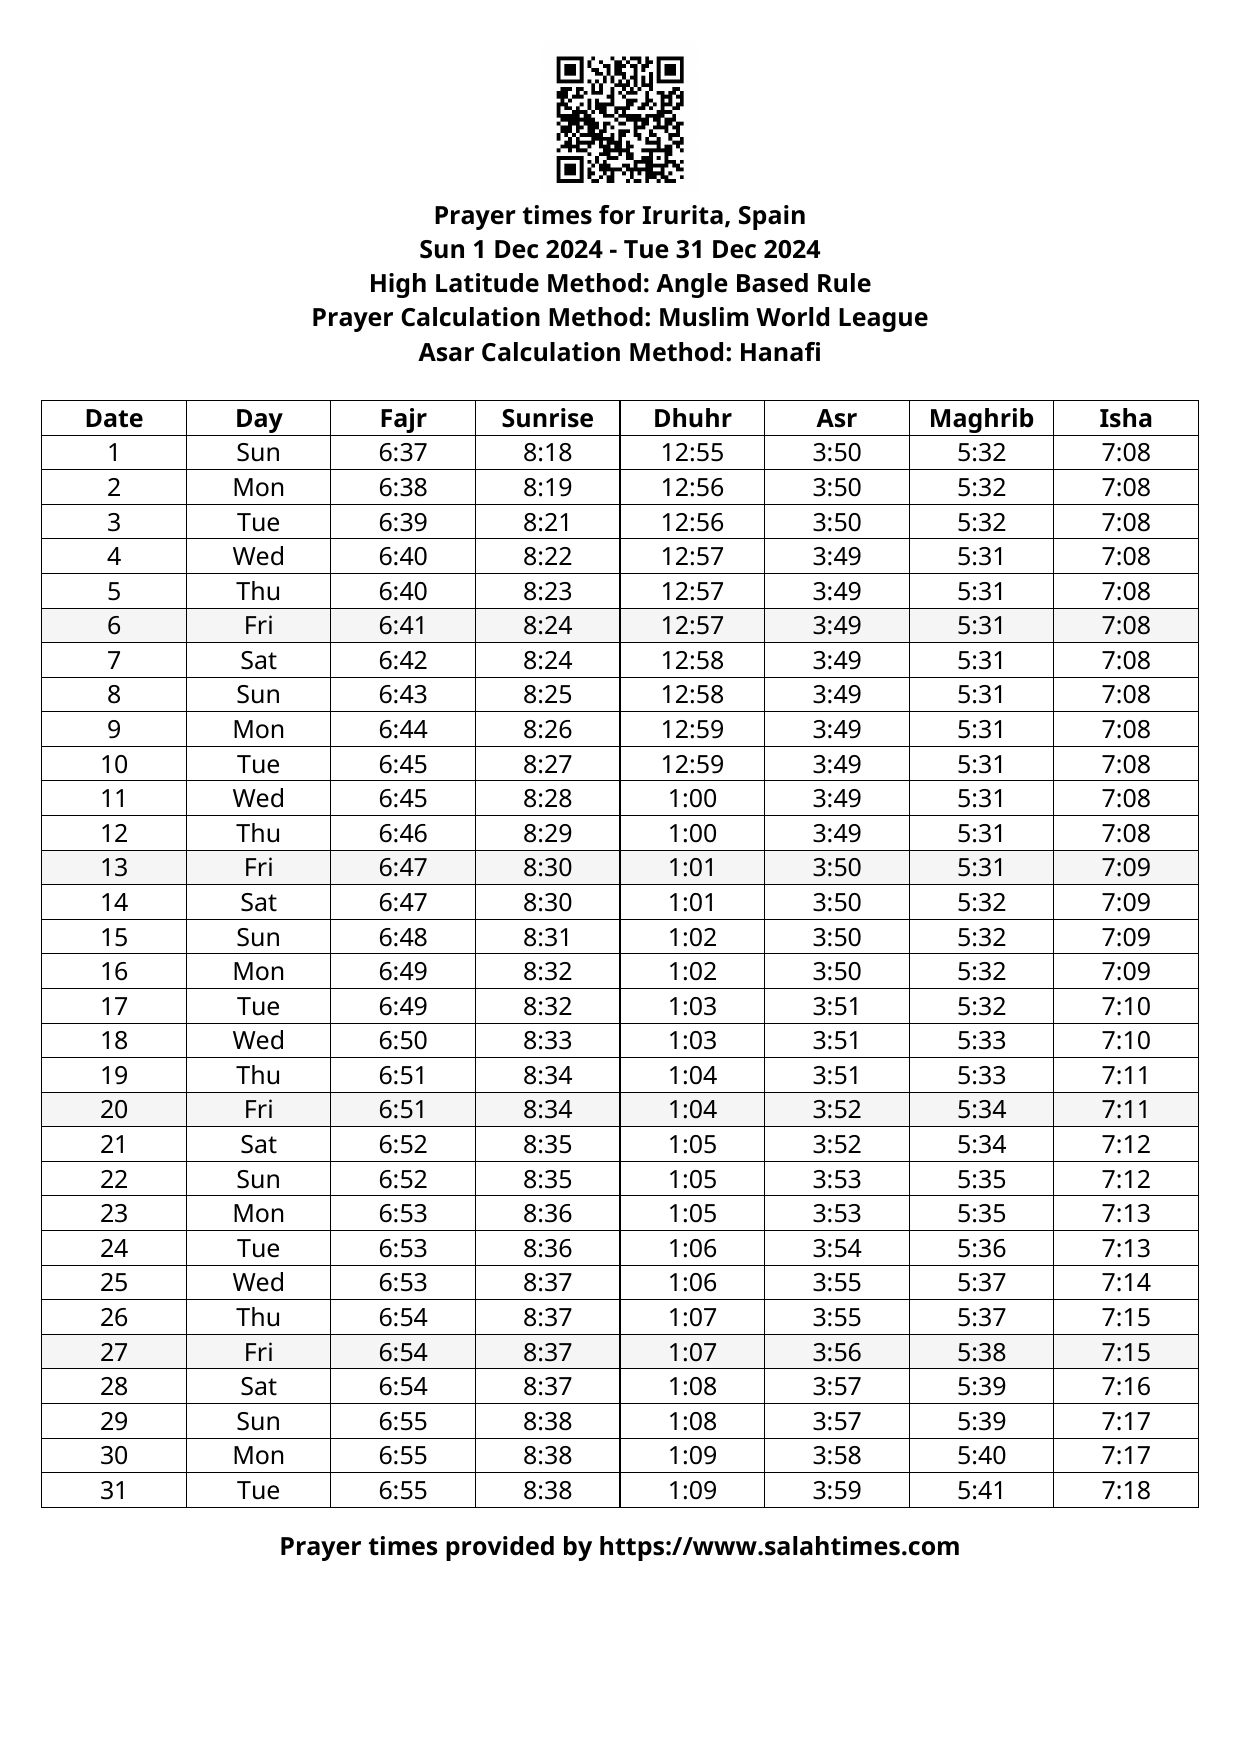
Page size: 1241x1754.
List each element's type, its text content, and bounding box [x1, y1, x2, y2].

table_cell Wed [187, 1266, 330, 1299]
text Prayer Calculation Method: Muslim World League [42, 300, 1198, 334]
table_cell Thu [187, 1058, 330, 1092]
table_cell 12:56 [621, 470, 764, 504]
table_cell 8:33 [476, 1024, 619, 1057]
table_header Maghrib [910, 401, 1053, 434]
table_cell 8:32 [476, 954, 619, 988]
table_cell 3:51 [765, 1024, 909, 1057]
table_cell 5:31 [910, 781, 1053, 815]
table_cell 6:37 [331, 436, 475, 469]
table_cell 7:11 [1054, 1093, 1198, 1126]
table_cell 1:02 [621, 954, 764, 988]
table_cell 3:56 [765, 1335, 909, 1368]
table_cell 5:41 [910, 1473, 1053, 1507]
table_cell 1:07 [621, 1300, 764, 1334]
table_cell 5:36 [910, 1231, 1053, 1264]
table_cell 3:49 [765, 609, 909, 642]
table_cell 3:55 [765, 1266, 909, 1299]
table_cell 7:17 [1054, 1439, 1198, 1472]
table_cell 8:38 [476, 1404, 619, 1437]
table_cell 8:18 [476, 436, 619, 469]
table_cell 24 [42, 1231, 186, 1264]
table_cell 5:31 [910, 816, 1053, 849]
table_cell Wed [187, 781, 330, 815]
table_cell 7:08 [1054, 747, 1198, 780]
table_cell 10 [42, 747, 186, 780]
text Sun 1 Dec 2024 - Tue 31 Dec 2024 [42, 232, 1198, 266]
table_cell 6:50 [331, 1024, 475, 1057]
table_cell Sun [187, 1162, 330, 1195]
table_cell 7:08 [1054, 539, 1198, 573]
table_cell 5:31 [910, 574, 1053, 607]
table_cell 6:52 [331, 1162, 475, 1195]
table_cell 6:47 [331, 851, 475, 884]
table_cell Thu [187, 816, 330, 849]
table_cell 6:41 [331, 609, 475, 642]
table_cell 22 [42, 1162, 186, 1195]
table_cell 1:09 [621, 1439, 764, 1472]
table_cell 5:31 [910, 712, 1053, 746]
table_cell 8:34 [476, 1093, 619, 1126]
table_cell 1:03 [621, 1024, 764, 1057]
table_cell 7:09 [1054, 885, 1198, 919]
table_cell 8:37 [476, 1335, 619, 1368]
table_cell Fri [187, 851, 330, 884]
table_cell 21 [42, 1127, 186, 1161]
table_cell 6:39 [331, 505, 475, 538]
table_cell 16 [42, 954, 186, 988]
table_cell 12:57 [621, 574, 764, 607]
table_cell 7:15 [1054, 1335, 1198, 1368]
table_cell 1 [42, 436, 186, 469]
table_cell 7:11 [1054, 1058, 1198, 1092]
table_cell 3:50 [765, 885, 909, 919]
table_cell 6:42 [331, 643, 475, 677]
table_cell 1:01 [621, 851, 764, 884]
table_cell Sun [187, 678, 330, 711]
table_header Dhuhr [621, 401, 764, 434]
table_cell 7:08 [1054, 470, 1198, 504]
table_cell 6:51 [331, 1058, 475, 1092]
table_cell 1:02 [621, 920, 764, 953]
table_cell 5:32 [910, 885, 1053, 919]
table_cell 3:53 [765, 1162, 909, 1195]
table_cell 7:15 [1054, 1300, 1198, 1334]
table_cell 14 [42, 885, 186, 919]
table_cell 3:50 [765, 954, 909, 988]
table_cell 8:24 [476, 609, 619, 642]
table_cell 5:34 [910, 1093, 1053, 1126]
table_cell 12:57 [621, 539, 764, 573]
table_cell 12:58 [621, 643, 764, 677]
table_cell 7:13 [1054, 1231, 1198, 1264]
table_cell 3:53 [765, 1196, 909, 1230]
table_cell 6:49 [331, 989, 475, 1022]
table_cell 7:12 [1054, 1127, 1198, 1161]
table_cell 1:09 [621, 1473, 764, 1507]
table_cell 3:50 [765, 851, 909, 884]
table_cell 6:51 [331, 1093, 475, 1126]
table_cell 7:16 [1054, 1369, 1198, 1403]
table_header Asr [765, 401, 909, 434]
table_cell 5:35 [910, 1162, 1053, 1195]
table_cell 3:51 [765, 1058, 909, 1092]
table_cell 28 [42, 1369, 186, 1403]
table_header Fajr [331, 401, 475, 434]
table_cell Wed [187, 1024, 330, 1057]
table_cell 5 [42, 574, 186, 607]
table_cell 1:05 [621, 1162, 764, 1195]
table_cell 7:08 [1054, 816, 1198, 849]
table_cell 1:06 [621, 1231, 764, 1264]
table_cell 8:30 [476, 885, 619, 919]
table_cell 8 [42, 678, 186, 711]
table_cell 3:49 [765, 816, 909, 849]
table_cell Sun [187, 1404, 330, 1437]
table_cell 25 [42, 1266, 186, 1299]
table_cell 7:08 [1054, 609, 1198, 642]
table_cell 2 [42, 470, 186, 504]
table_cell 5:32 [910, 505, 1053, 538]
table_cell 6:53 [331, 1196, 475, 1230]
table_header Date [42, 401, 186, 434]
table_cell Mon [187, 1439, 330, 1472]
table_cell 12:57 [621, 609, 764, 642]
table_cell 23 [42, 1196, 186, 1230]
table_cell 7:08 [1054, 678, 1198, 711]
table_cell 8:37 [476, 1369, 619, 1403]
table_header Sunrise [476, 401, 619, 434]
table_cell Mon [187, 954, 330, 988]
text Prayer times provided by https://www.salahtimes.com [42, 1528, 1198, 1563]
table_cell Sat [187, 1127, 330, 1161]
table_cell 6:55 [331, 1439, 475, 1472]
table_cell Tue [187, 505, 330, 538]
table_cell 6:53 [331, 1231, 475, 1264]
table_cell 20 [42, 1093, 186, 1126]
table_cell 3:59 [765, 1473, 909, 1507]
table_cell Tue [187, 747, 330, 780]
table_cell 6:44 [331, 712, 475, 746]
table_cell 6:45 [331, 781, 475, 815]
table_cell 12 [42, 816, 186, 849]
table_cell 5:39 [910, 1369, 1053, 1403]
table_cell 1:04 [621, 1093, 764, 1126]
table_cell 3:49 [765, 781, 909, 815]
table_cell 3:54 [765, 1231, 909, 1264]
table_cell 5:31 [910, 609, 1053, 642]
text Prayer times for Irurita, Spain [42, 198, 1198, 232]
table_header Isha [1054, 401, 1198, 434]
table_cell Wed [187, 539, 330, 573]
table_cell 5:33 [910, 1024, 1053, 1057]
table_cell 7:09 [1054, 954, 1198, 988]
table_cell 8:28 [476, 781, 619, 815]
table_cell 3:49 [765, 747, 909, 780]
table_cell 5:37 [910, 1300, 1053, 1334]
table_cell Sat [187, 885, 330, 919]
table_cell Tue [187, 989, 330, 1022]
table_cell 6:53 [331, 1266, 475, 1299]
table_cell 8:21 [476, 505, 619, 538]
table_cell 8:32 [476, 989, 619, 1022]
table_cell Thu [187, 574, 330, 607]
table_cell 9 [42, 712, 186, 746]
table_cell 11 [42, 781, 186, 815]
table_cell 5:32 [910, 989, 1053, 1022]
table_cell 8:36 [476, 1196, 619, 1230]
table_cell 7:08 [1054, 574, 1198, 607]
table_cell 1:05 [621, 1196, 764, 1230]
table_cell 8:37 [476, 1266, 619, 1299]
table_cell 8:26 [476, 712, 619, 746]
table_cell 7:08 [1054, 436, 1198, 469]
table_cell 6:45 [331, 747, 475, 780]
table_cell 3:50 [765, 470, 909, 504]
table_cell 3:58 [765, 1439, 909, 1472]
table_cell 8:19 [476, 470, 619, 504]
table_cell 8:29 [476, 816, 619, 849]
table_cell 7:18 [1054, 1473, 1198, 1507]
table_header Day [187, 401, 330, 434]
table_cell 7 [42, 643, 186, 677]
table_cell 3:52 [765, 1093, 909, 1126]
table_cell 1:03 [621, 989, 764, 1022]
table_cell 6:54 [331, 1369, 475, 1403]
table_cell 6:55 [331, 1404, 475, 1437]
table_cell 3:49 [765, 643, 909, 677]
table_cell Tue [187, 1473, 330, 1507]
table_cell 8:38 [476, 1473, 619, 1507]
table_cell 12:58 [621, 678, 764, 711]
table_cell 5:35 [910, 1196, 1053, 1230]
picture [542, 41, 699, 198]
table_cell 5:38 [910, 1335, 1053, 1368]
table_cell 5:39 [910, 1404, 1053, 1437]
table_cell 6:54 [331, 1335, 475, 1368]
table_cell 12:59 [621, 712, 764, 746]
table_cell 7:10 [1054, 1024, 1198, 1057]
table_cell 31 [42, 1473, 186, 1507]
table_cell 12:56 [621, 505, 764, 538]
table_cell 5:34 [910, 1127, 1053, 1161]
table_cell 6:49 [331, 954, 475, 988]
table_cell 3:57 [765, 1369, 909, 1403]
table_cell 8:36 [476, 1231, 619, 1264]
table_cell 5:31 [910, 539, 1053, 573]
table_cell 6:38 [331, 470, 475, 504]
table_cell 5:32 [910, 470, 1053, 504]
table_cell Fri [187, 1093, 330, 1126]
text Asar Calculation Method: Hanafi [42, 334, 1198, 368]
table_cell 5:32 [910, 436, 1053, 469]
table_cell 3:52 [765, 1127, 909, 1161]
table_cell 8:31 [476, 920, 619, 953]
table_cell 12:59 [621, 747, 764, 780]
table_cell Mon [187, 1196, 330, 1230]
table_cell 7:10 [1054, 989, 1198, 1022]
table_cell 7:17 [1054, 1404, 1198, 1437]
table_cell 1:08 [621, 1369, 764, 1403]
table_cell 8:34 [476, 1058, 619, 1092]
table_cell 8:30 [476, 851, 619, 884]
table_cell 4 [42, 539, 186, 573]
table_cell 7:12 [1054, 1162, 1198, 1195]
table_cell 6 [42, 609, 186, 642]
table_cell Thu [187, 1300, 330, 1334]
table_cell 19 [42, 1058, 186, 1092]
table_cell 5:37 [910, 1266, 1053, 1299]
table_cell 3:49 [765, 712, 909, 746]
table_cell 7:08 [1054, 505, 1198, 538]
table_cell 6:48 [331, 920, 475, 953]
table_cell 6:54 [331, 1300, 475, 1334]
table_cell 8:37 [476, 1300, 619, 1334]
table_cell 6:47 [331, 885, 475, 919]
table_cell 8:23 [476, 574, 619, 607]
table_cell Sat [187, 1369, 330, 1403]
table_cell 7:13 [1054, 1196, 1198, 1230]
table_cell 3:50 [765, 920, 909, 953]
table_cell 1:00 [621, 816, 764, 849]
table_cell 1:06 [621, 1266, 764, 1299]
table_cell 26 [42, 1300, 186, 1334]
table_cell 7:08 [1054, 643, 1198, 677]
table_cell 5:31 [910, 747, 1053, 780]
table_cell 5:33 [910, 1058, 1053, 1092]
table_cell 3 [42, 505, 186, 538]
table_cell 5:31 [910, 851, 1053, 884]
table_cell 7:08 [1054, 712, 1198, 746]
table_cell 6:43 [331, 678, 475, 711]
table_cell 1:01 [621, 885, 764, 919]
table_cell 7:09 [1054, 851, 1198, 884]
table_cell 8:38 [476, 1439, 619, 1472]
table_cell 1:05 [621, 1127, 764, 1161]
table_cell 1:08 [621, 1404, 764, 1437]
table_cell 6:40 [331, 574, 475, 607]
table_cell 3:49 [765, 574, 909, 607]
table_cell 12:55 [621, 436, 764, 469]
table_cell 8:35 [476, 1127, 619, 1161]
table_cell 5:32 [910, 920, 1053, 953]
table_cell 3:49 [765, 539, 909, 573]
table_cell 5:31 [910, 643, 1053, 677]
table_cell 1:00 [621, 781, 764, 815]
table_cell Fri [187, 609, 330, 642]
table_cell 5:40 [910, 1439, 1053, 1472]
table_cell 13 [42, 851, 186, 884]
table_cell 6:52 [331, 1127, 475, 1161]
table_cell 29 [42, 1404, 186, 1437]
table_cell 1:04 [621, 1058, 764, 1092]
table_cell 8:25 [476, 678, 619, 711]
table_cell Mon [187, 470, 330, 504]
table_cell 27 [42, 1335, 186, 1368]
table_cell Sun [187, 436, 330, 469]
table_cell 5:31 [910, 678, 1053, 711]
table_cell 3:55 [765, 1300, 909, 1334]
table_cell 8:35 [476, 1162, 619, 1195]
table_cell 7:14 [1054, 1266, 1198, 1299]
table_cell 15 [42, 920, 186, 953]
table_cell 3:50 [765, 436, 909, 469]
table_cell 18 [42, 1024, 186, 1057]
table_cell 8:22 [476, 539, 619, 573]
table_cell Sat [187, 643, 330, 677]
table_cell Fri [187, 1335, 330, 1368]
table_cell 3:49 [765, 678, 909, 711]
table_cell Tue [187, 1231, 330, 1264]
table_cell 8:24 [476, 643, 619, 677]
table_cell Sun [187, 920, 330, 953]
text High Latitude Method: Angle Based Rule [42, 266, 1198, 300]
table_cell 6:46 [331, 816, 475, 849]
table_cell 3:51 [765, 989, 909, 1022]
table_cell 1:07 [621, 1335, 764, 1368]
table_cell 7:08 [1054, 781, 1198, 815]
table_cell 5:32 [910, 954, 1053, 988]
table_cell 8:27 [476, 747, 619, 780]
table_cell 17 [42, 989, 186, 1022]
table_cell 3:50 [765, 505, 909, 538]
table_cell 6:55 [331, 1473, 475, 1507]
table_cell 3:57 [765, 1404, 909, 1437]
table_cell 6:40 [331, 539, 475, 573]
table_cell 30 [42, 1439, 186, 1472]
table_cell Mon [187, 712, 330, 746]
table_cell 7:09 [1054, 920, 1198, 953]
